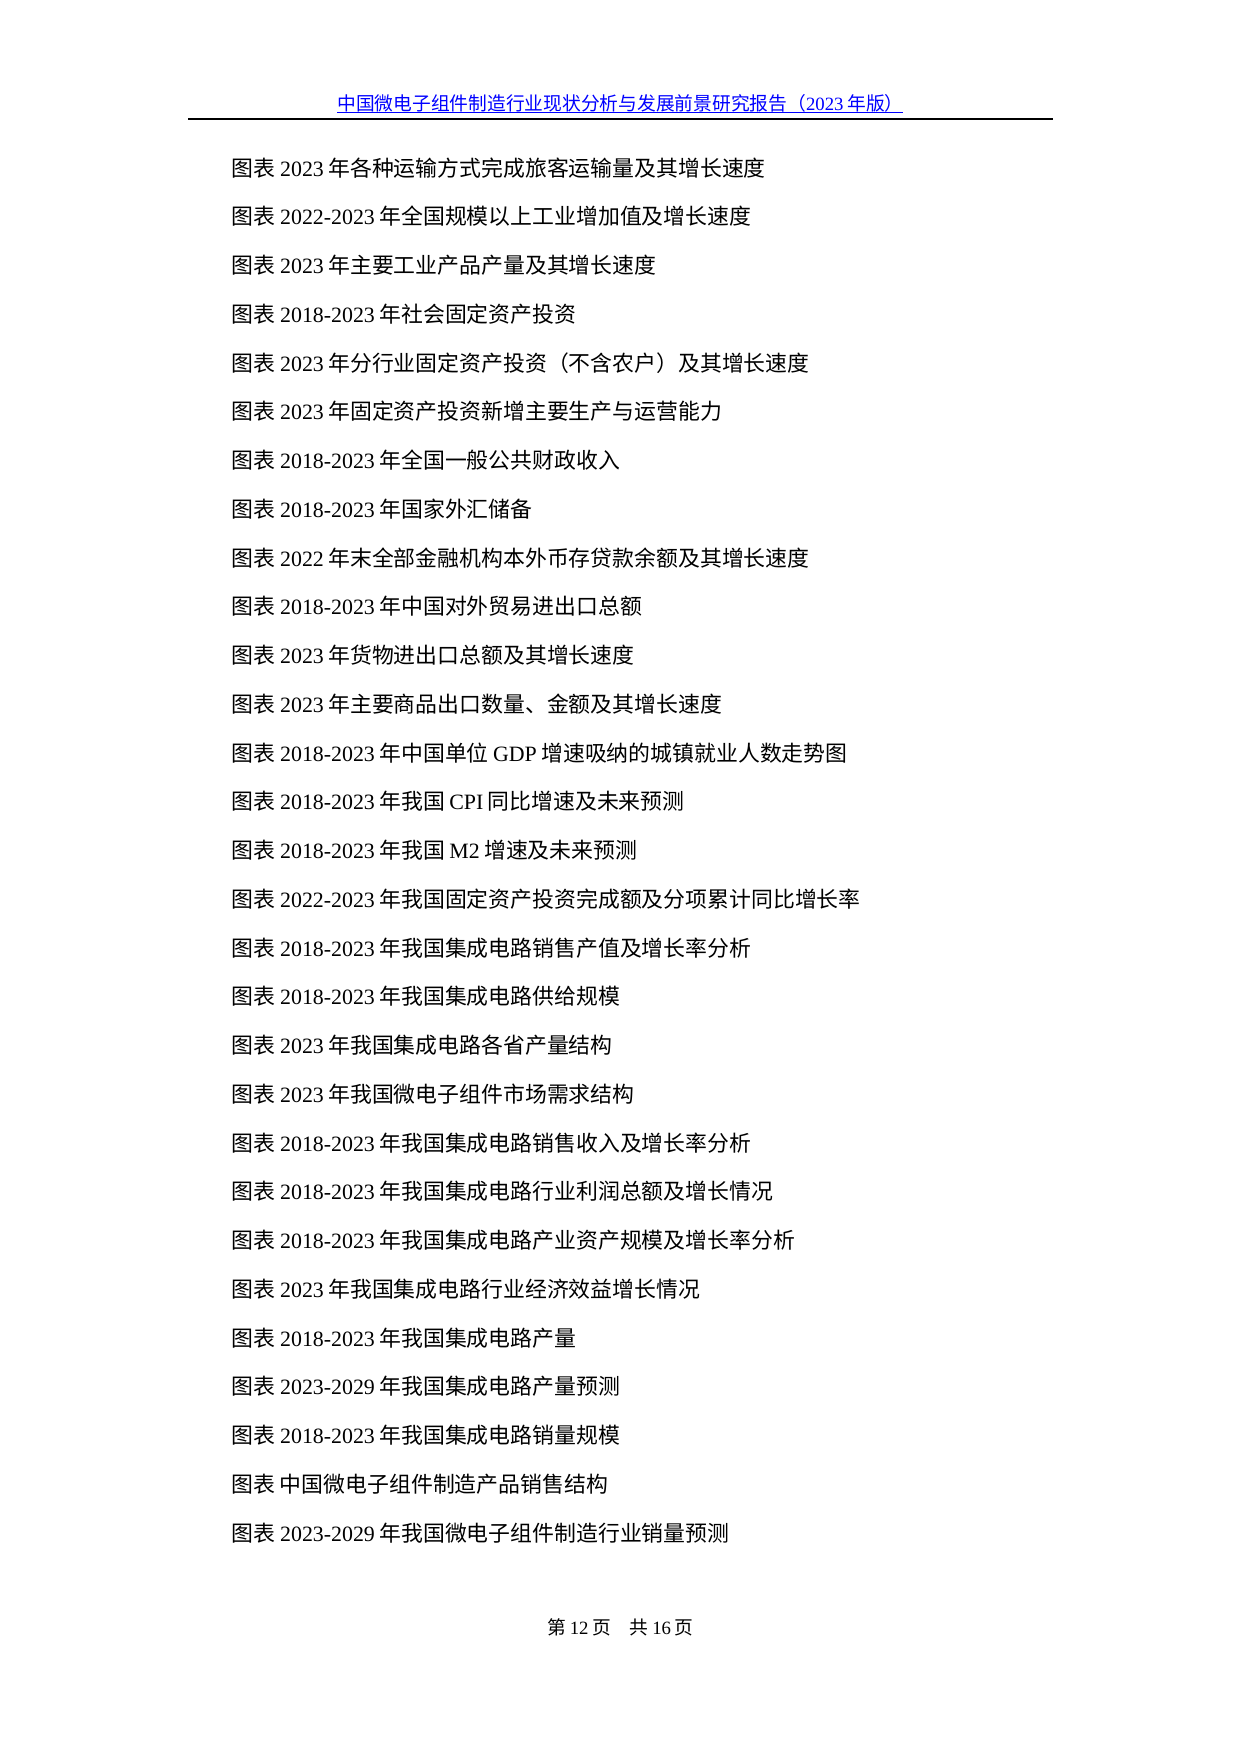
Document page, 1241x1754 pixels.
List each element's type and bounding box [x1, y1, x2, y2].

text [187, 150, 1053, 1548]
